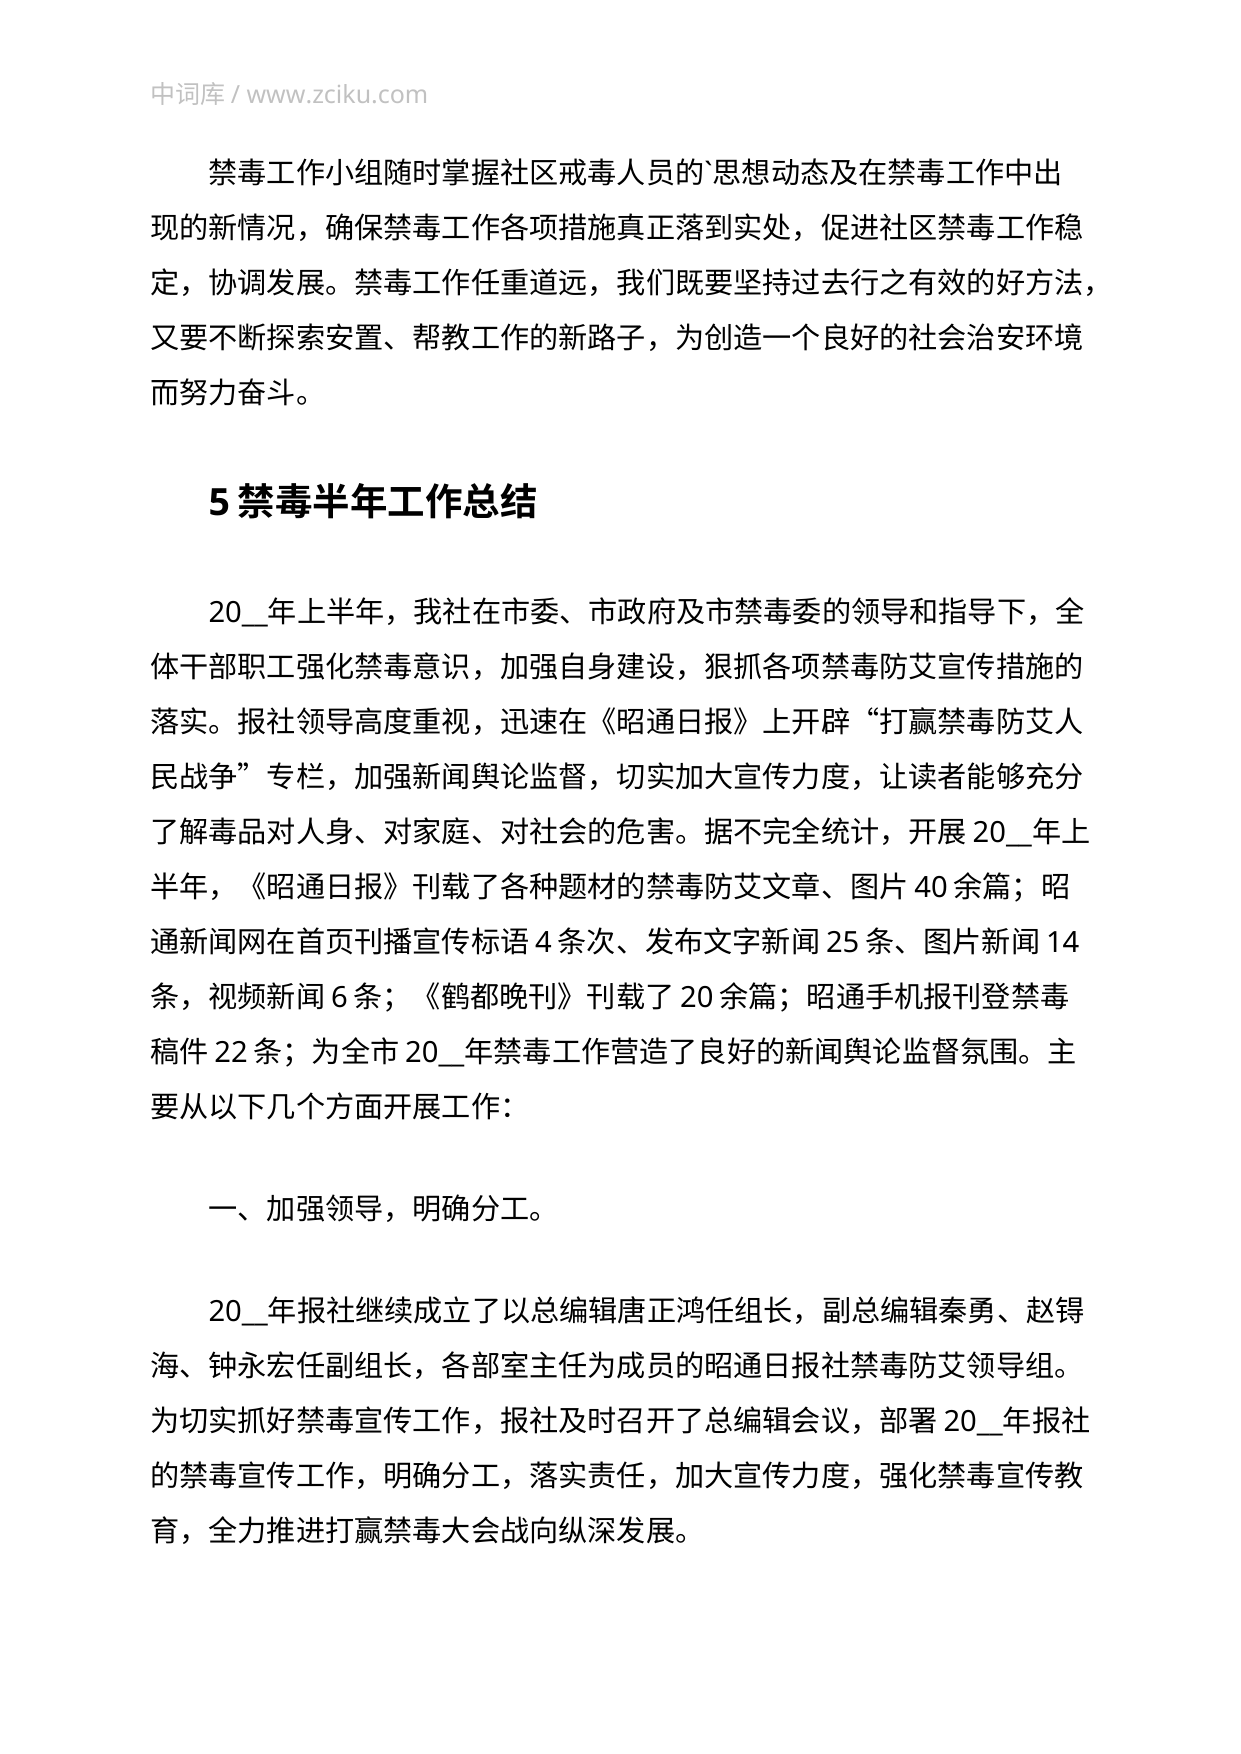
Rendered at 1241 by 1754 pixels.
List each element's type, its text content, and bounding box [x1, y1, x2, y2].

text 禁毒工作小组随时掌握社区戒毒人员的`思想动态及在禁毒工作中出现的新情况，确保禁毒工作各项措施真正落到实处，促进社区禁毒工作稳定，协调发展。禁毒工作任重道远，我们既要坚持过去行之有效的好方法，又要不断探索安置、帮教工作的新路子，为创造一个良好的社会治安环境而努力奋斗。 [150, 150, 1090, 412]
text 20__年报社继续成立了以总编辑唐正鸿任组长，副总编辑秦勇、赵锝海、钟永宏任副组长，各部室主任为成员的昭通日报社禁毒防艾领导组。为切实抓好禁毒宣传工作，报社及时召开了总编辑会议，部署20__年报社的禁毒宣传工作，明确分工，落实责任，加大宣传力度，强化禁毒宣传教育，全力推进打赢禁毒大会战向纵深发展。 [150, 1287, 1090, 1549]
text 一、加强领导，明确分工。 [150, 1186, 1090, 1228]
text 20__年上半年，我社在市委、市政府及市禁毒委的领导和指导下，全体干部职工强化禁毒意识，加强自身建设，狠抓各项禁毒防艾宣传措施的落实。报社领导高度重视，迅速在《昭通日报》上开辟“打赢禁毒防艾人民战争”专栏，加强新闻舆论监督，切实加大宣传力度，让读者能够充分了解毒品对人身、对家庭、对社会的危害。据不完全统计，开展20__年上半年，《昭通日报》刊载了各种题材的禁毒防艾文章、图片40余篇；昭通新闻网在首页刊播宣传标语4条次、发布文字新闻25条、图片新闻14条，视频新闻6条；《鹤都晚刊》刊载了20余篇；昭通手机报刊登禁毒稿件22条；为全市20__年禁毒工作营造了良好的新闻舆论监督氛围。主要从以下几个方面开展工作： [150, 589, 1090, 1126]
text 5禁毒半年工作总结 [150, 471, 1090, 526]
